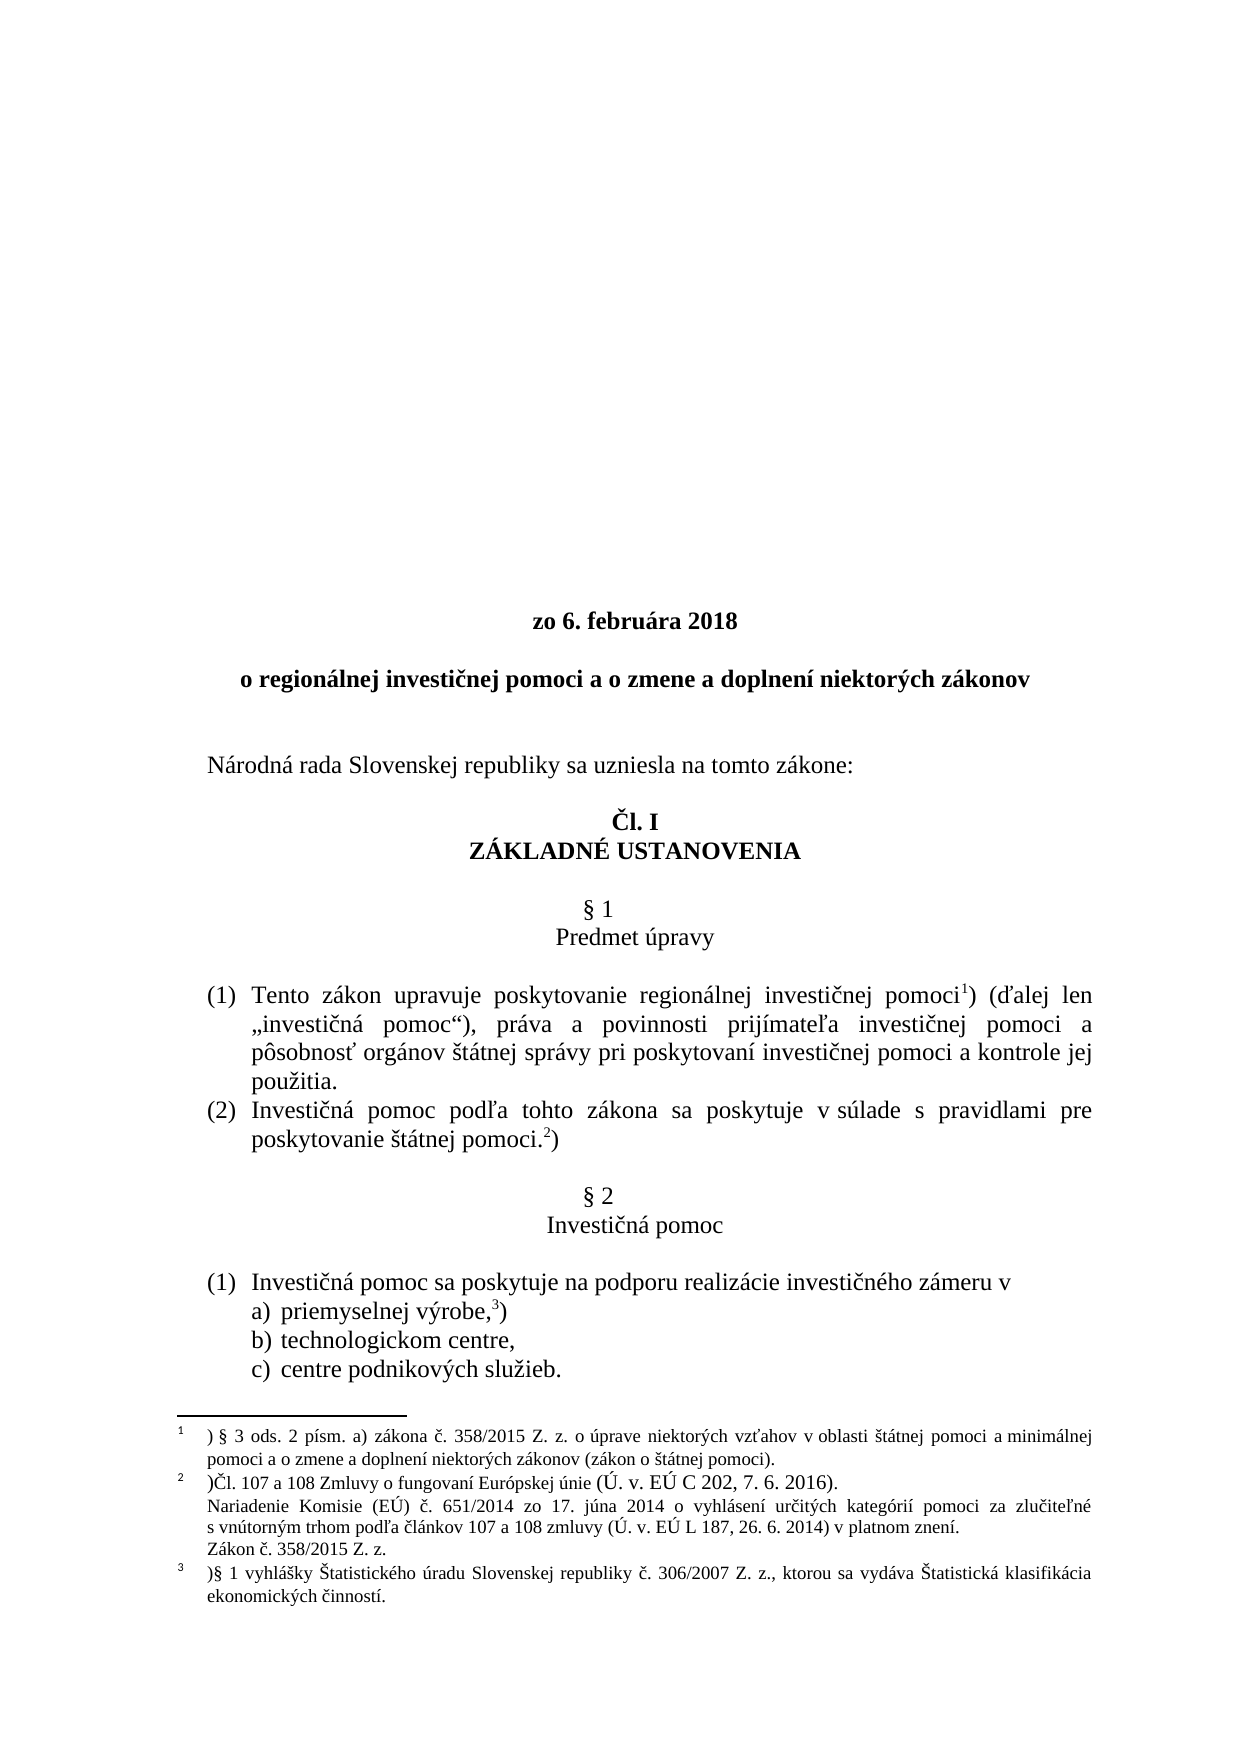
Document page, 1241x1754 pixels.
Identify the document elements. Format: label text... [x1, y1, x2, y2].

list technologickom centre, [251, 1325, 1093, 1354]
text Národná rada Slovenskej republiky sa uzniesla na tomto zákone: [207, 750, 1093, 779]
subtitle Predmet úpravy [177, 922, 1093, 951]
list centre podnikových služieb. [251, 1354, 1093, 1382]
subtitle Investičná pomoc [177, 1210, 1093, 1239]
list Investičná pomoc podľa tohto zákona sa poskytuje v súlade s pravidlami pre poskytovanie štátnej pomoci.) [207, 1095, 1093, 1152]
list Investičná pomoc sa poskytuje na podporu realizácie investičného zámeru v [207, 1267, 1093, 1296]
subtitle Čl. I [177, 807, 1093, 836]
text o regionálnej investičnej pomoci a o zmene a doplnení niektorých zákonov [177, 664, 1093, 692]
list Tento zákon upravuje poskytovanie regionálnej investičnej pomoci) (ďalej len „investičná pomoc“), práva a povinnosti prijímateľa investičnej pomoci a pôsobnosť orgánov štátnej správy pri poskytovaní investičnej pomoci a kontrole jej použitia. [207, 980, 1093, 1095]
list priemyselnej výrobe,) [251, 1296, 1093, 1325]
text zo 6. februára 2018 [177, 606, 1093, 635]
text ZÁKLADNÉ USTANOVENIA [177, 836, 1093, 865]
